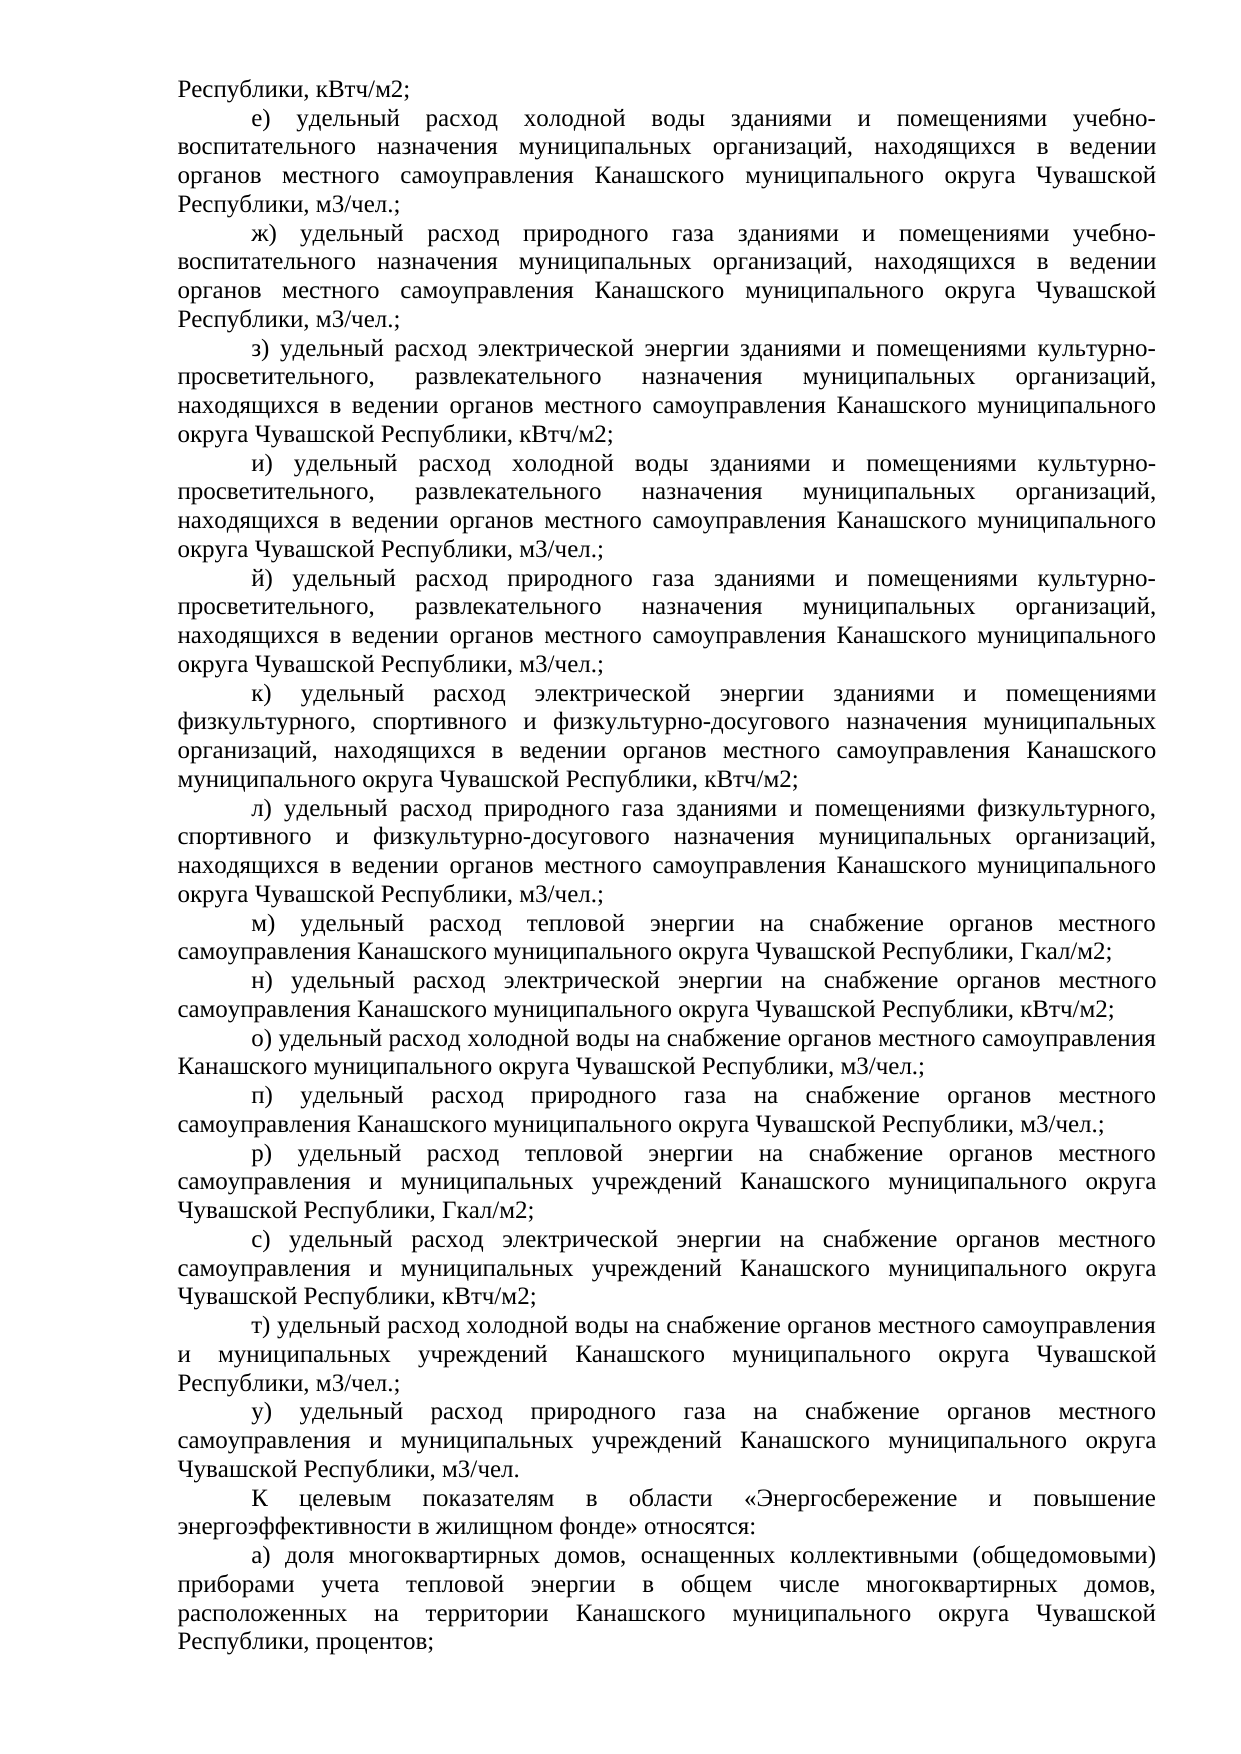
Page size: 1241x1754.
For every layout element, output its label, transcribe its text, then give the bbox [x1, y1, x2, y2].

text ж) удельный расход природного газа зданиями и помещениями учебно-воспитательного назначения муниципальных организаций, находящихся в ведении органов местного самоуправления Канашского муниципального округа Чувашской Республики, м3/чел.; [177, 218, 1157, 333]
text й) удельный расход природного газа зданиями и помещениями культурно-просветительного, развлекательного назначения муниципальных организаций, находящихся в ведении органов местного самоуправления Канашского муниципального округа Чувашской Республики, м3/чел.; [177, 563, 1157, 678]
text е) удельный расход холодной воды зданиями и помещениями учебно-воспитательного назначения муниципальных организаций, находящихся в ведении органов местного самоуправления Канашского муниципального округа Чувашской Республики, м3/чел.; [177, 103, 1157, 218]
text а) доля многоквартирных домов, оснащенных коллективными (общедомовыми) приборами учета тепловой энергии в общем числе многоквартирных домов, расположенных на территории Канашского муниципального округа Чувашской Республики, процентов; [177, 1540, 1157, 1655]
text и) удельный расход холодной воды зданиями и помещениями культурно-просветительного, развлекательного назначения муниципальных организаций, находящихся в ведении органов местного самоуправления Канашского муниципального округа Чувашской Республики, м3/чел.; [177, 448, 1157, 563]
text н) удельный расход электрической энергии на снабжение органов местного самоуправления Канашского муниципального округа Чувашской Республики, кВтч/м2; [177, 965, 1157, 1023]
text з) удельный расход электрической энергии зданиями и помещениями культурно-просветительного, развлекательного назначения муниципальных организаций, находящихся в ведении органов местного самоуправления Канашского муниципального округа Чувашской Республики, кВтч/м2; [177, 333, 1157, 448]
text л) удельный расход природного газа зданиями и помещениями физкультурного, спортивного и физкультурно-досугового назначения муниципальных организаций, находящихся в ведении органов местного самоуправления Канашского муниципального округа Чувашской Республики, м3/чел.; [177, 793, 1157, 908]
text т) удельный расход холодной воды на снабжение органов местного самоуправления и муниципальных учреждений Канашского муниципального округа Чувашской Республики, м3/чел.; [177, 1310, 1157, 1396]
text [177, 74, 1157, 103]
text о) удельный расход холодной воды на снабжение органов местного самоуправления Канашского муниципального округа Чувашской Республики, м3/чел.; [177, 1023, 1157, 1080]
text к) удельный расход электрической энергии зданиями и помещениями физкультурного, спортивного и физкультурно-досугового назначения муниципальных организаций, находящихся в ведении органов местного самоуправления Канашского муниципального округа Чувашской Республики, кВтч/м2; [177, 678, 1157, 793]
text п) удельный расход природного газа на снабжение органов местного самоуправления Канашского муниципального округа Чувашской Республики, м3/чел.; [177, 1080, 1157, 1138]
text с) удельный расход электрической энергии на снабжение органов местного самоуправления и муниципальных учреждений Канашского муниципального округа Чувашской Республики, кВтч/м2; [177, 1224, 1157, 1310]
text р) удельный расход тепловой энергии на снабжение органов местного самоуправления и муниципальных учреждений Канашского муниципального округа Чувашской Республики, Гкал/м2; [177, 1138, 1157, 1224]
text у) удельный расход природного газа на снабжение органов местного самоуправления и муниципальных учреждений Канашского муниципального округа Чувашской Республики, м3/чел. [177, 1396, 1157, 1483]
text К целевым показателям в области «Энергосбережение и повышение энергоэффективности в жилищном фонде» относятся: [177, 1483, 1157, 1540]
text м) удельный расход тепловой энергии на снабжение органов местного самоуправления Канашского муниципального округа Чувашской Республики, Гкал/м2; [177, 908, 1157, 965]
